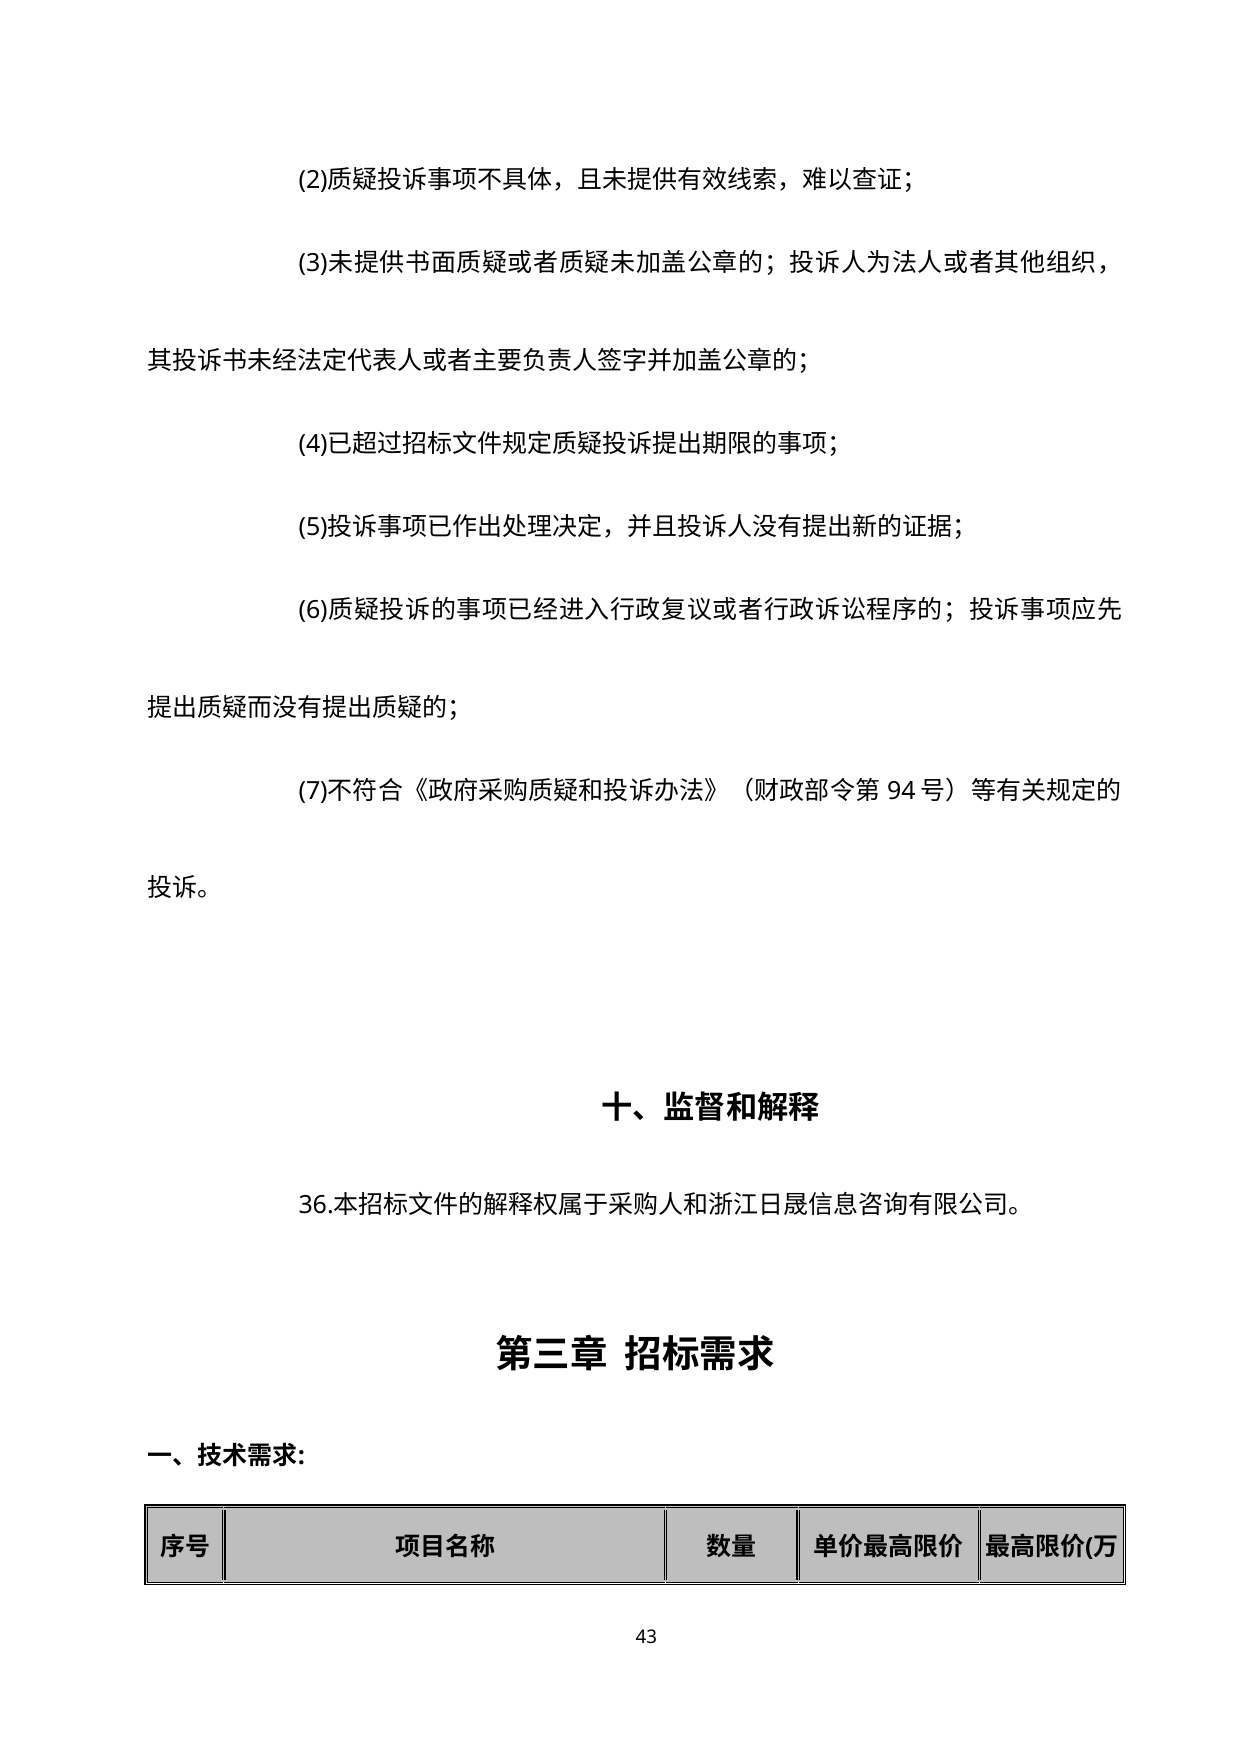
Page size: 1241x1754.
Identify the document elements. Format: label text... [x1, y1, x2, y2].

text (7)不符合《政府采购质疑和投诉办法》（财政部令第94号）等有关规定的投诉。 [148, 756, 1122, 918]
table_header 单价最高限价（元/吨） [798, 1508, 979, 1582]
text (6)质疑投诉的事项已经进入行政复议或者行政诉讼程序的；投诉事项应先提出质疑而没有提出质疑的； [148, 575, 1122, 738]
table_header 序号 [148, 1506, 224, 1582]
table_header 数量 （吨） [666, 1508, 798, 1582]
text (5)投诉事项已作出处理决定，并且投诉人没有提出新的证据； [148, 492, 1122, 557]
text (3)未提供书面质疑或者质疑未加盖公章的；投诉人为法人或者其他组织，其投诉书未经法定代表人或者主要负责人签字并加盖公章的； [148, 228, 1122, 391]
subtitle 第三章 招标需求 [148, 1319, 1122, 1384]
text 36.本招标文件的解释权属于采购人和浙江日晟信息咨询有限公司。 [148, 1171, 1122, 1236]
text 一、技术需求: [148, 1421, 1122, 1486]
text (2)质疑投诉事项不具体，且未提供有效线索，难以查证； [148, 145, 1122, 210]
subtitle 十、监督和解释 [148, 1072, 1122, 1137]
table_header 最高限价(万元) [979, 1506, 1123, 1582]
text (4)已超过招标文件规定质疑投诉提出期限的事项； [148, 409, 1122, 474]
table_header 项目名称 [224, 1508, 666, 1582]
